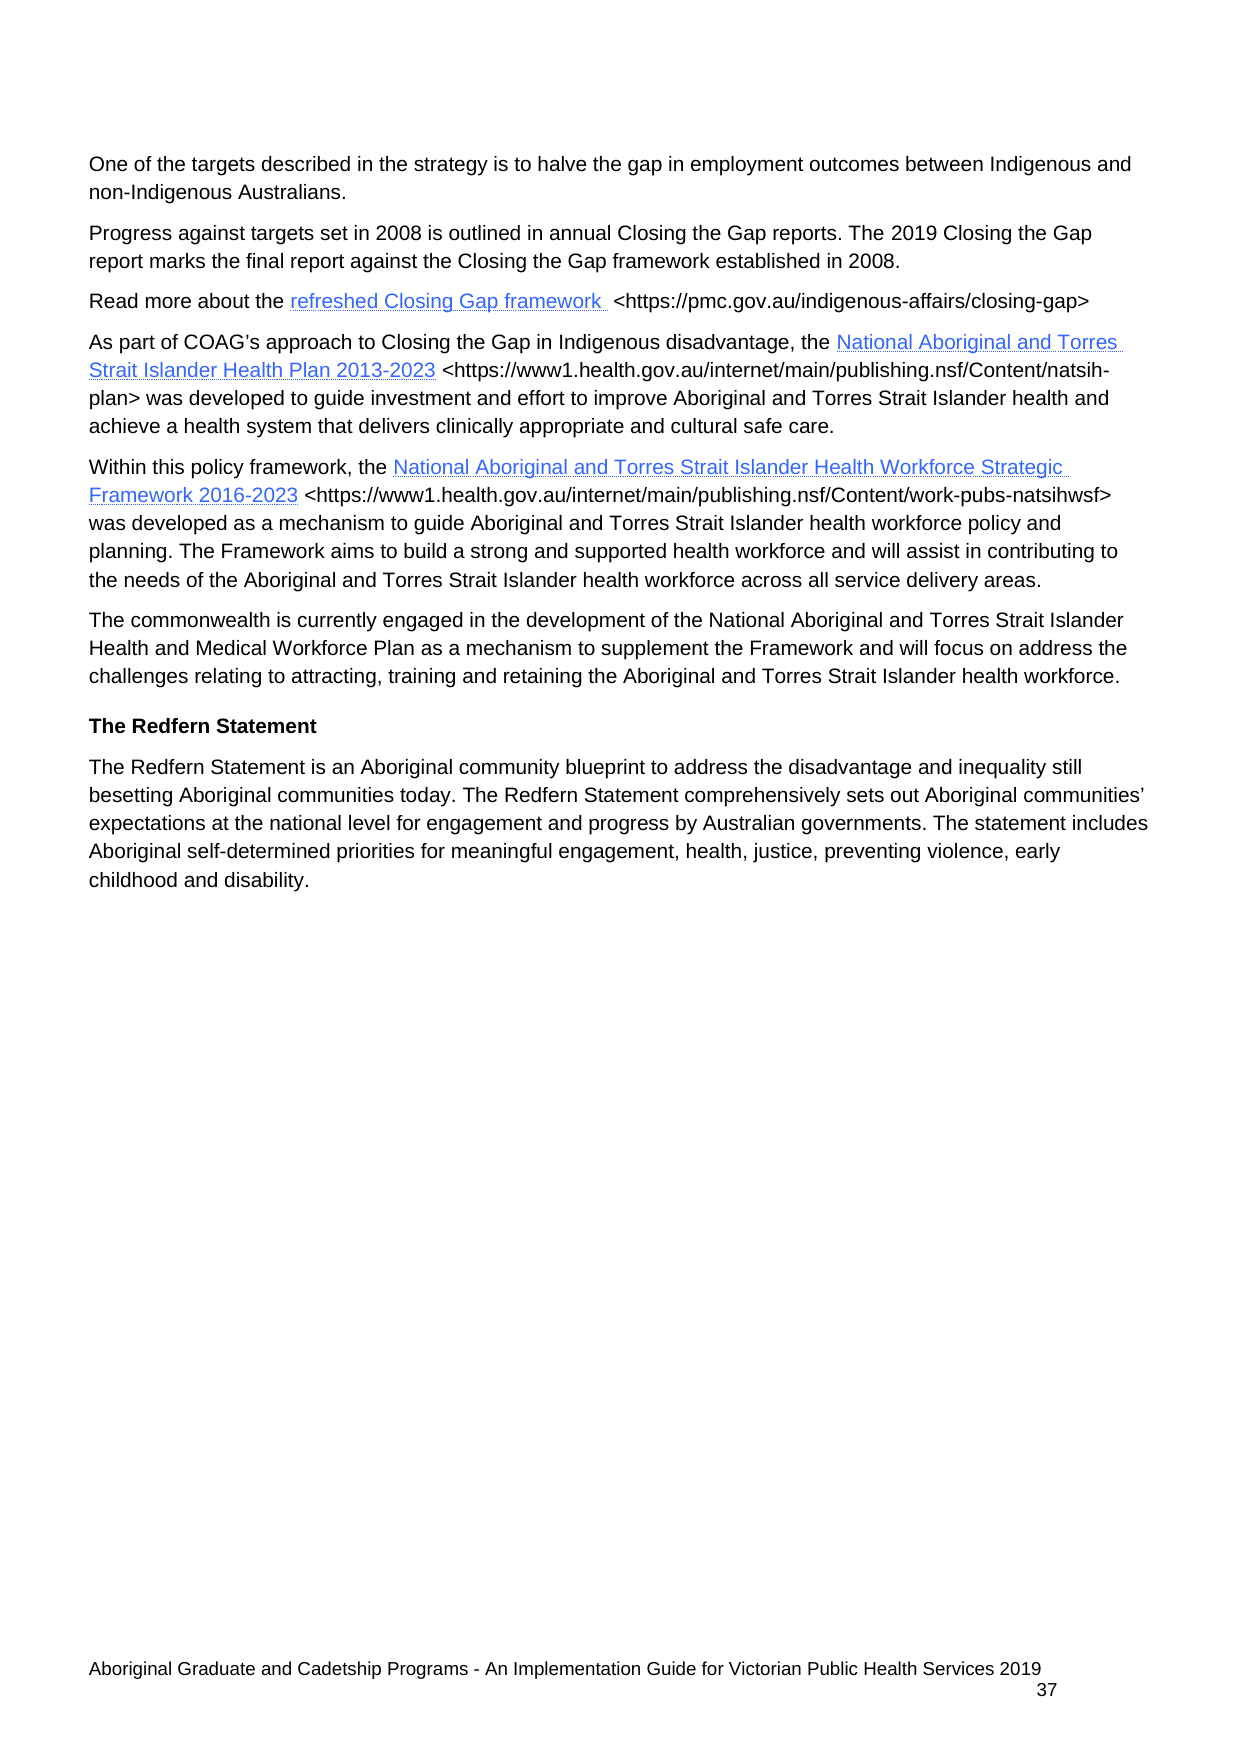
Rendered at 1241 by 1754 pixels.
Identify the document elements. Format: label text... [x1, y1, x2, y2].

text Progress against targets set in 2008 is outlined in annual Closing the Gap reports. The 2019 Closing the Gap report marks the final report against the Closing the Gap framework established in 2008. [89, 216, 1152, 273]
text The Redfern Statement is an Aboriginal community blueprint to address the disadvantage and inequality still besetting Aboriginal communities today. The Redfern Statement comprehensively sets out Aboriginal communities’ expectations at the national level for engagement and progress by Australian governments. The statement includes Aboriginal self-determined priorities for meaningful engagement, health, justice, preventing violence, early childhood and disability. [89, 751, 1152, 891]
text Within this policy framework, the National Aboriginal and Torres Strait Islander Health Workforce Strategic Framework 2016-2023 <https://www1.health.gov.au/internet/main/publishing.nsf/Content/work-pubs-natsihwsf> was developed as a mechanism to guide Aboriginal and Torres Strait Islander health workforce policy and planning. The Framework aims to build a strong and supported health workforce and will assist in contributing to the needs of the Aboriginal and Torres Strait Islander health workforce across all service delivery areas. [89, 451, 1152, 591]
text The commonwealth is currently engaged in the development of the National Aboriginal and Torres Strait Islander Health and Medical Workforce Plan as a mechanism to supplement the Framework and will focus on address the challenges relating to attracting, training and retaining the Aboriginal and Torres Strait Islander health workforce. [89, 604, 1152, 688]
text Read more about the refreshed Closing Gap framework <https://pmc.gov.au/indigenous-affairs/closing-gap> [89, 285, 1152, 313]
subtitle The Redfern Statement [89, 713, 1152, 738]
text One of the targets described in the strategy is to halve the gap in employment outcomes between Indigenous and non-Indigenous Australians. [89, 148, 1152, 204]
text As part of COAG’s approach to Closing the Gap in Indigenous disadvantage, the National Aboriginal and Torres Strait Islander Health Plan 2013-2023 <https://www1.health.gov.au/internet/main/publishing.nsf/Content/natsih-plan> was developed to guide investment and effort to improve Aboriginal and Torres Strait Islander health and achieve a health system that delivers clinically appropriate and cultural safe care. [89, 326, 1152, 438]
